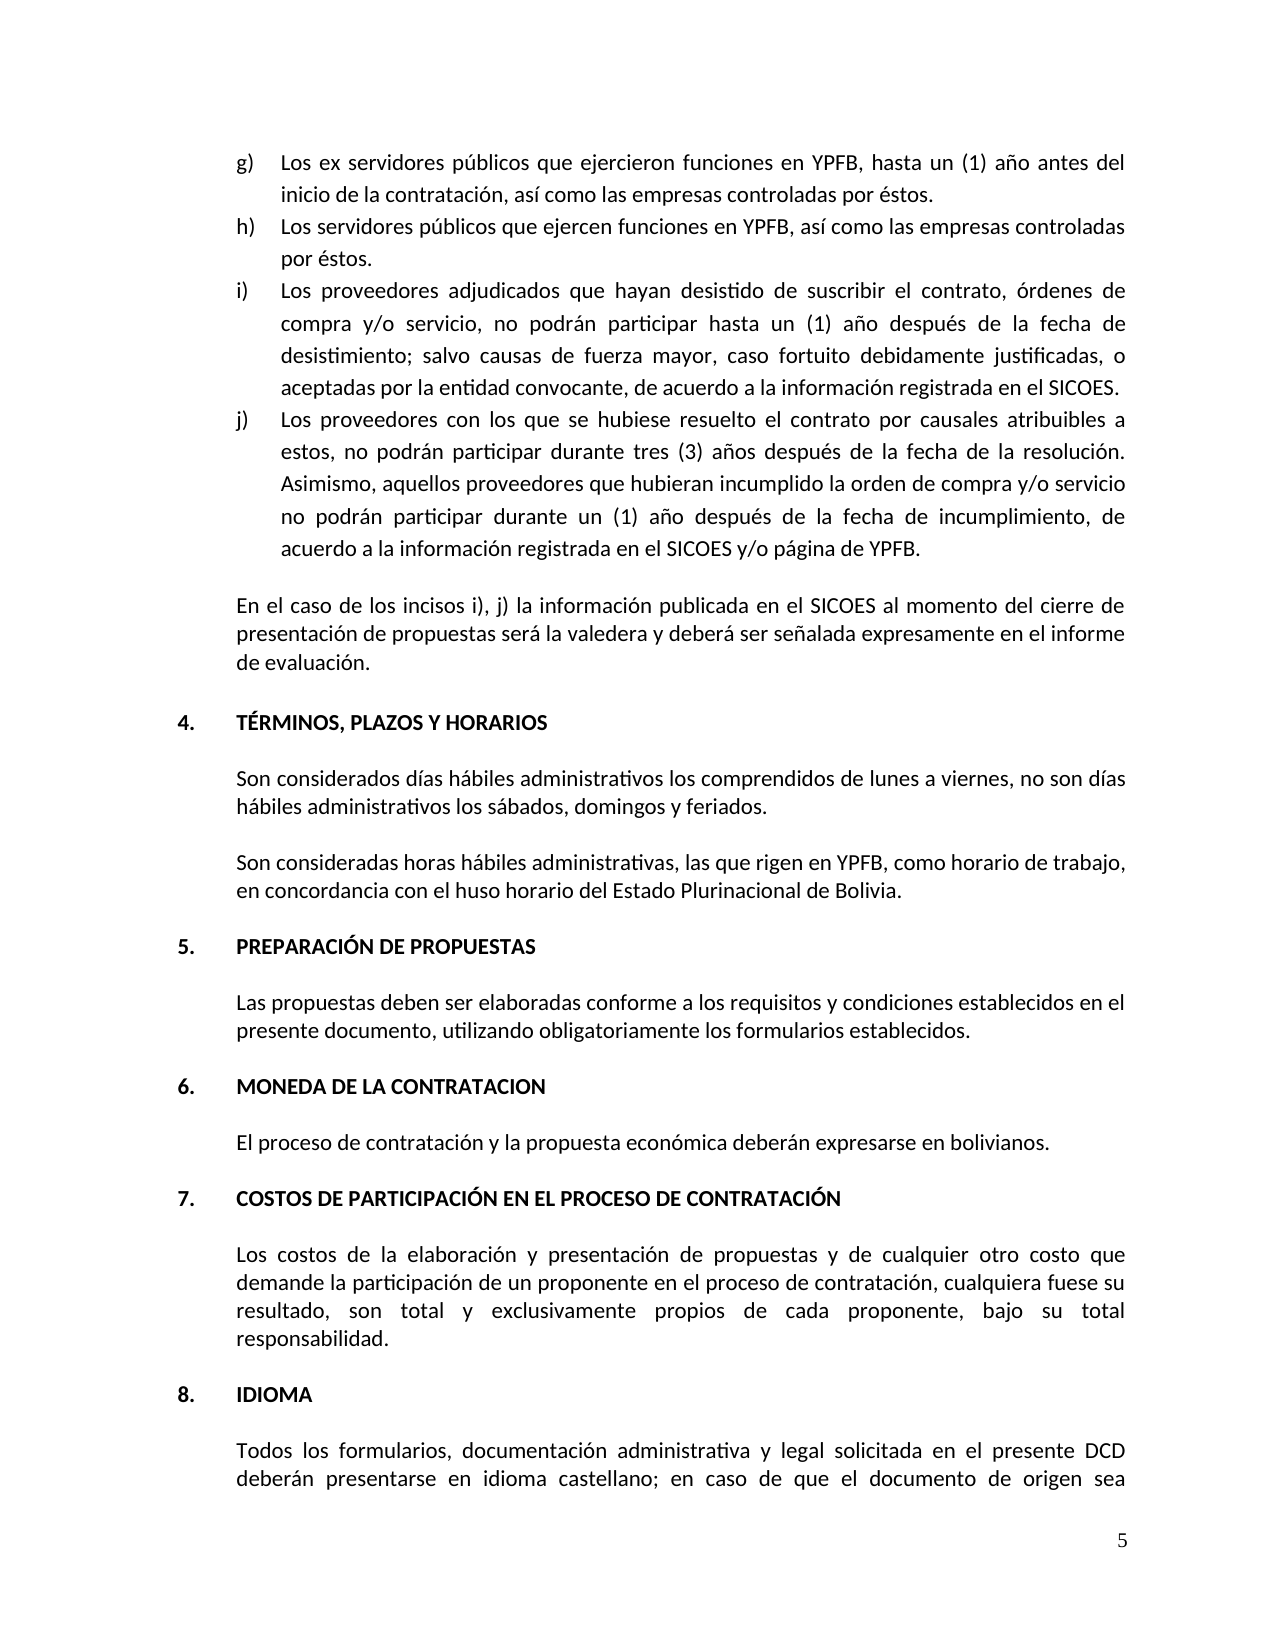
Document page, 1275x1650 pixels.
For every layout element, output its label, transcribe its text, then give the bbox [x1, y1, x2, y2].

list Los proveedores adjudicados que hayan desistido de suscribir el contrato, órdenes de compra y/o servicio, no podrán participar hasta un (1) año después de la fecha de desistimiento; salvo causas de fuerza mayor, caso fortuito debidamente justificadas, o aceptadas por la entidad convocante, de acuerdo a la información registrada en el SICOES. [236, 276, 1127, 401]
list IDIOMA [177, 1380, 1127, 1408]
list COSTOS DE PARTICIPACIÓN EN EL PROCESO DE CONTRATACIÓN [177, 1184, 1127, 1212]
text En el caso de los incisos i), j) la información publicada en el SICOES al momento del cierre de presentación de propuestas será la valedera y deberá ser señalada expresamente en el informe de evaluación. [236, 592, 1127, 676]
text El proceso de contratación y la propuesta económica deberán expresarse en bolivianos. [236, 1128, 1127, 1156]
list Los proveedores con los que se hubiese resuelto el contrato por causales atribuibles a estos, no podrán participar durante tres (3) años después de la fecha de la resolución. Asimismo, aquellos proveedores que hubieran incumplido la orden de compra y/o servicio no podrán participar durante un (1) año después de la fecha de incumplimiento, de acuerdo a la información registrada en el SICOES y/o página de YPFB. [236, 405, 1127, 562]
list PREPARACIÓN DE PROPUESTAS [177, 932, 1127, 960]
text Las propuestas deben ser elaboradas conforme a los requisitos y condiciones establecidos en el presente documento, utilizando obligatoriamente los formularios establecidos. [236, 988, 1127, 1044]
list TÉRMINOS, PLAZOS Y HORARIOS [177, 708, 1127, 736]
text Los costos de la elaboración y presentación de propuestas y de cualquier otro costo que demande la participación de un proponente en el proceso de contratación, cualquiera fuese su resultado, son total y exclusivamente propios de cada proponente, bajo su total responsabilidad. [236, 1240, 1127, 1352]
list Los ex servidores públicos que ejercieron funciones en YPFB, hasta un (1) año antes del inicio de la contratación, así como las empresas controladas por éstos. [236, 148, 1127, 208]
list Son considerados días hábiles administrativos los comprendidos de lunes a viernes, no son días hábiles administrativos los sábados, domingos y feriados. [236, 764, 1127, 820]
list Los servidores públicos que ejercen funciones en YPFB, así como las empresas controladas por éstos. [236, 212, 1127, 272]
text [236, 1436, 1127, 1492]
list Son consideradas horas hábiles administrativas, las que rigen en YPFB, como horario de trabajo, en concordancia con el huso horario del Estado Plurinacional de Bolivia. [236, 848, 1127, 904]
list MONEDA DE LA CONTRATACION [177, 1072, 1127, 1100]
